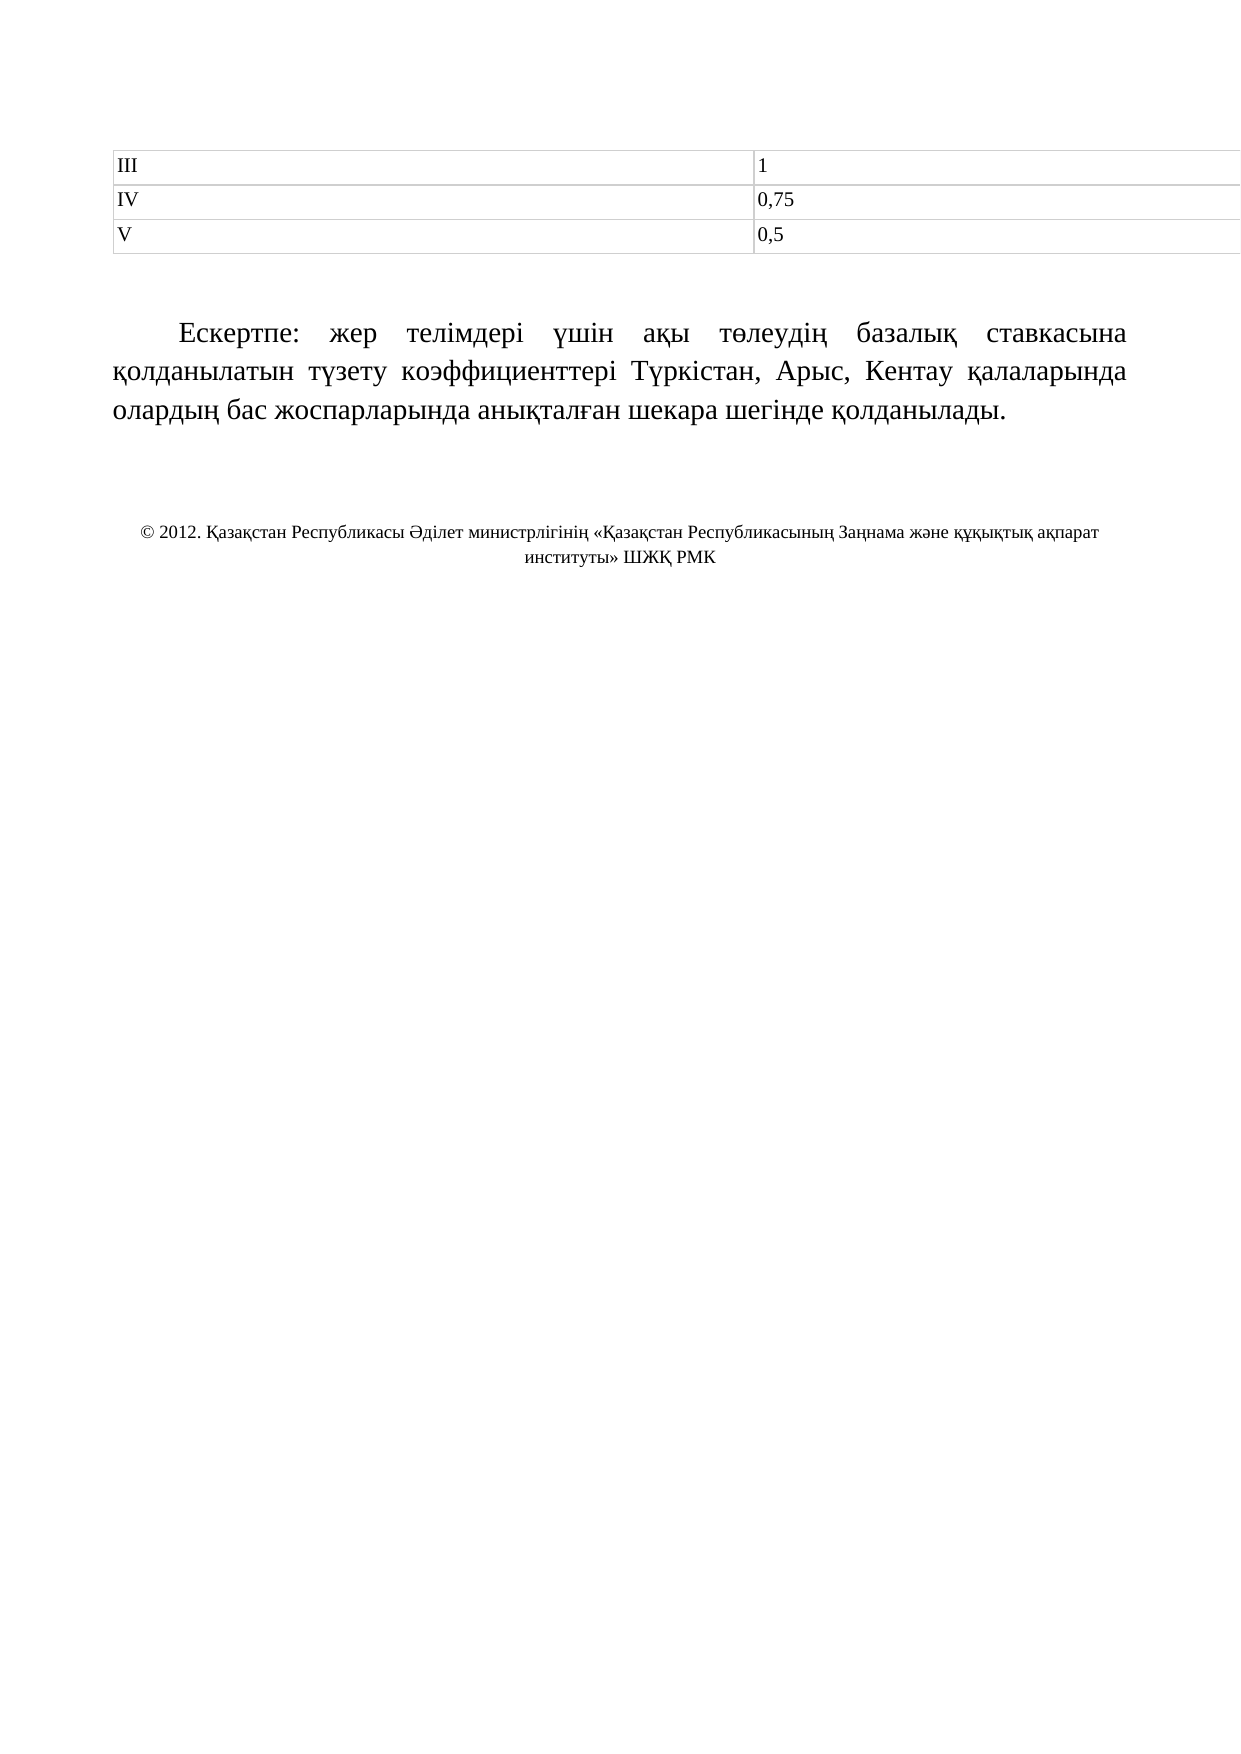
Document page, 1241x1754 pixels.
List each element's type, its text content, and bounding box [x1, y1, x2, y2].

table_cell III [114, 151, 753, 184]
table_cell IV [114, 186, 753, 219]
text Ескертпе: жер телімдері үшін ақы төлеудің базалық ставкасына қолданылатын түзету коэффициенттері Түркістан, Арыс, Кентау қалаларында олардың бас жоспарларында анықталған шекара шегінде қолданылады. [112, 315, 1128, 425]
table_cell 1 [755, 151, 1240, 184]
table_cell 0,5 [755, 220, 1240, 253]
text © 2012. Қазақстан Республикасы Әділет министрлігінің «Қазақстан Республикасының Заңнама және құқықтық ақпарат институты» ШЖҚ РМК [112, 521, 1128, 567]
table_cell 0,75 [755, 186, 1240, 219]
table_cell V [114, 220, 753, 253]
